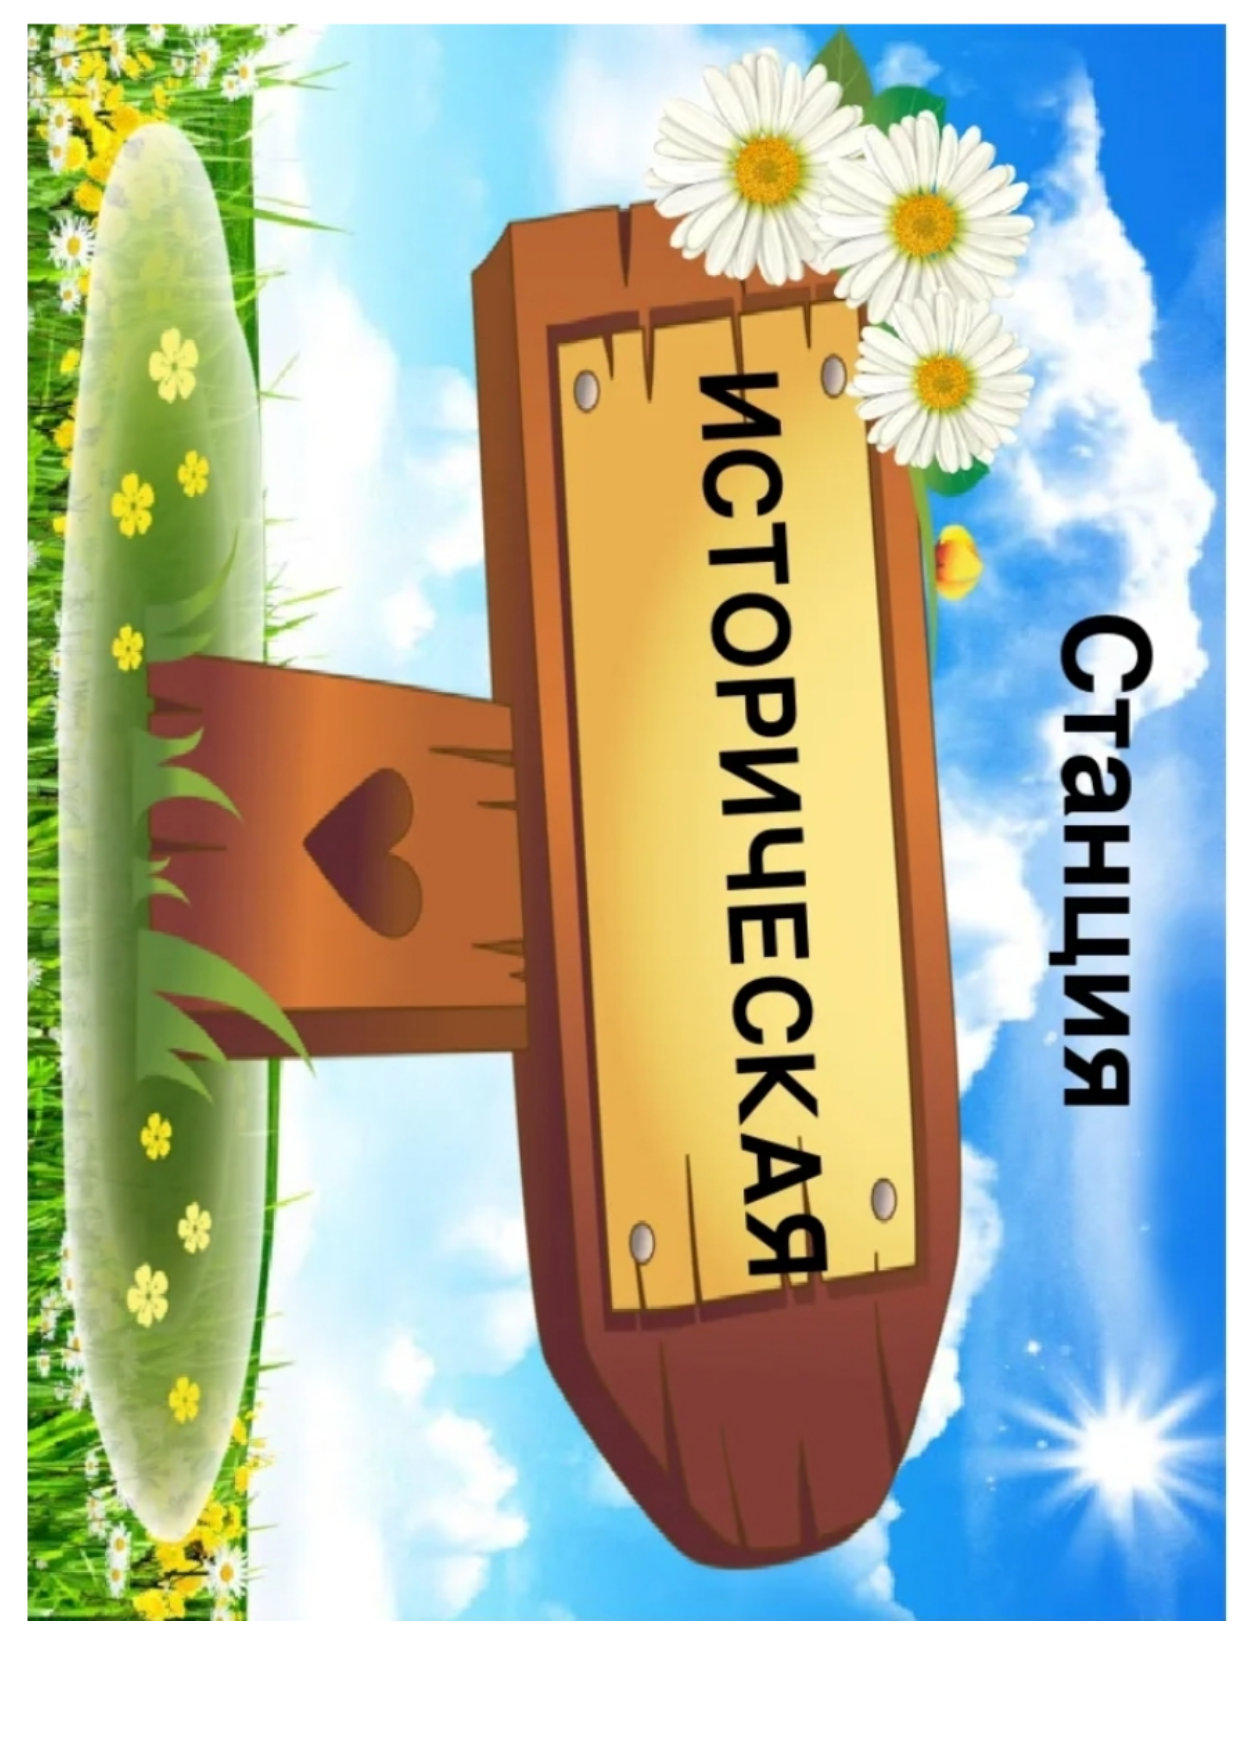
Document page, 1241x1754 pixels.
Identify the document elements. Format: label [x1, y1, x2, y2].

picture [28, 25, 1227, 1619]
